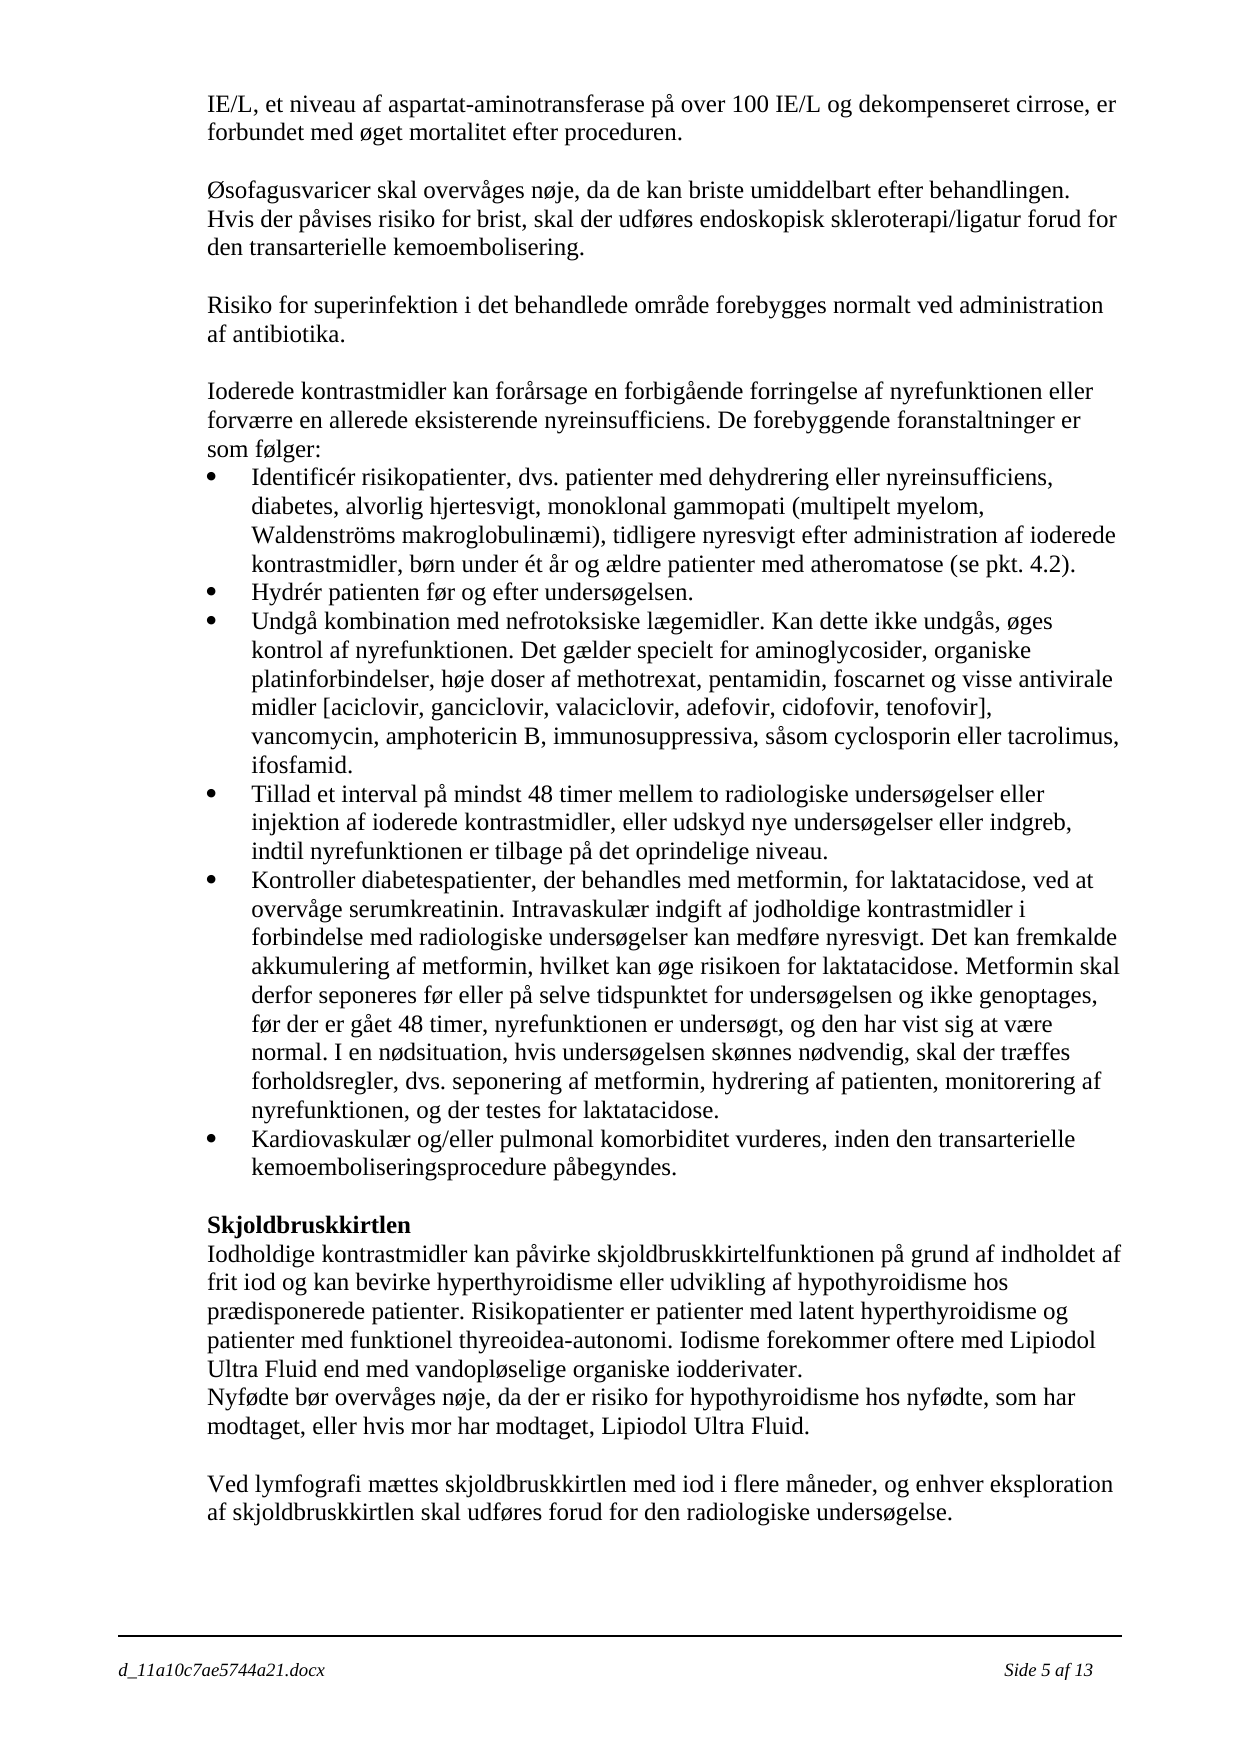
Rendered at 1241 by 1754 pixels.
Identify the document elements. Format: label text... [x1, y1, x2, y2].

text Ved lymfografi mættes skjoldbruskkirtlen med iod i flere måneder, og enhver eksploration af skjoldbruskkirtlen skal udføres forud for den radiologiske undersøgelse. [207, 1469, 1122, 1526]
list Tillad et interval på mindst 48 timer mellem to radiologiske undersøgelser eller injektion af ioderede kontrastmidler, eller udskyd nye undersøgelser eller indgreb, indtil nyrefunktionen er tilbage på det oprindelige niveau. [207, 779, 1122, 865]
text Skjoldbruskkirtlen [207, 1210, 1122, 1239]
list Nyfødte bør overvåges nøje, da der er risiko for hypothyroidisme hos nyfødte, som har modtaget, eller hvis mor har modtaget, Lipiodol Ultra Fluid. [207, 1382, 1122, 1440]
text Øsofagusvaricer skal overvåges nøje, da de kan briste umiddelbart efter behandlingen. Hvis der påvises risiko for brist, skal der udføres endoskopisk skleroterapi/ligatur forud for den transarterielle kemoembolisering. [207, 175, 1122, 261]
list Identificér risikopatienter, dvs. patienter med dehydrering eller nyreinsufficiens, diabetes, alvorlig hjertesvigt, monoklonal gammopati (multipelt myelom, Waldenströms makroglobulinæmi), tidligere nyresvigt efter administration af ioderede kontrastmidler, børn under ét år og ældre patienter med atheromatose (se pkt. 4.2). [207, 462, 1122, 577]
list Undgå kombination med nefrotoksiske lægemidler. Kan dette ikke undgås, øges kontrol af nyrefunktionen. Det gælder specielt for aminoglycosider, organiske platinforbindelser, høje doser af methotrexat, pentamidin, foscarnet og visse antivirale midler [aciclovir, ganciclovir, valaciclovir, adefovir, cidofovir, tenofovir], vancomycin, amphotericin B, immunosuppressiva, såsom cyclosporin eller tacrolimus, ifosfamid. [207, 606, 1122, 779]
list Hydrér patienten før og efter undersøgelsen. [207, 577, 1122, 606]
text Ioderede kontrastmidler kan forårsage en forbigående forringelse af nyrefunktionen eller forværre en allerede eksisterende nyreinsufficiens. De forebyggende foranstaltninger er som følger: [207, 376, 1122, 462]
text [207, 89, 1122, 146]
list Kardiovaskulær og/eller pulmonal komorbiditet vurderes, inden den transarterielle kemoemboliseringsprocedure påbegyndes. [207, 1124, 1122, 1181]
list Kontroller diabetespatienter, der behandles med metformin, for laktatacidose, ved at overvåge serumkreatinin. Intravaskulær indgift af jodholdige kontrastmidler i forbindelse med radiologiske undersøgelser kan medføre nyresvigt. Det kan fremkalde akkumulering af metformin, hvilket kan øge risikoen for laktatacidose. Metformin skal derfor seponeres før eller på selve tidspunktet for undersøgelsen og ikke genoptages, før der er gået 48 timer, nyrefunktionen er undersøgt, og den har vist sig at være normal. I en nødsituation, hvis undersøgelsen skønnes nødvendig, skal der træffes forholdsregler, dvs. seponering af metformin, hydrering af patienten, monitorering af nyrefunktionen, og der testes for laktatacidose. [207, 865, 1122, 1124]
text Risiko for superinfektion i det behandlede område forebygges normalt ved administration af antibiotika. [207, 290, 1122, 347]
text Iodholdige kontrastmidler kan påvirke skjoldbruskkirtelfunktionen på grund af indholdet af frit iod og kan bevirke hyperthyroidisme eller udvikling af hypothyroidisme hos prædisponerede patienter. Risikopatienter er patienter med latent hyperthyroidisme og patienter med funktionel thyreoidea-autonomi. Iodisme forekommer oftere med Lipiodol Ultra Fluid end med vandopløselige organiske iodderivater. [207, 1239, 1122, 1382]
